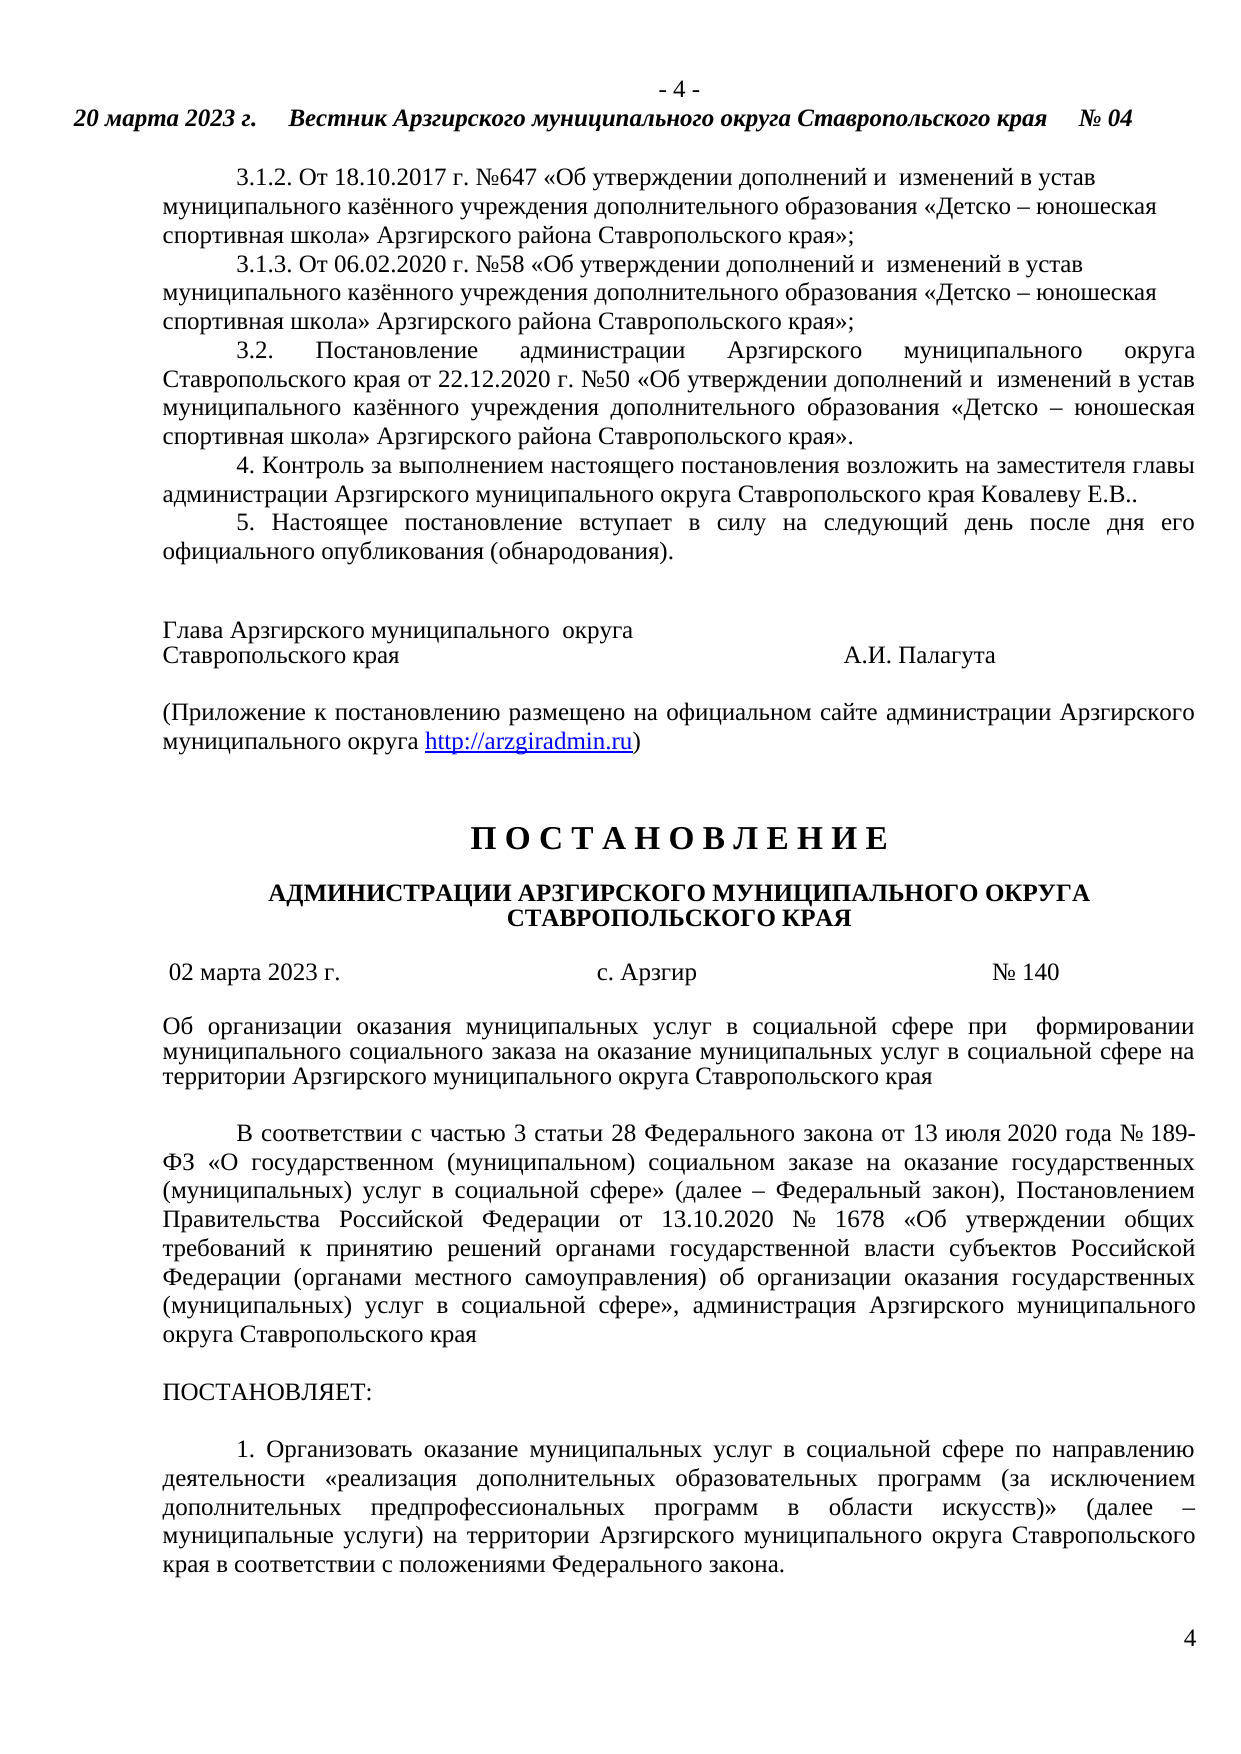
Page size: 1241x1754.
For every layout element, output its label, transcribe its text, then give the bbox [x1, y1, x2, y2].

title АДМИНИСТРАЦИИ АРЗГИРСКОГО МУНИЦИПАЛЬНОГО ОКРУГА [162, 882, 1196, 907]
text 5. Настоящее постановление вступает в силу на следующий день после дня его официального опубликования (обнародования). [162, 507, 1196, 565]
text 3.2. Постановление администрации Арзгирского муниципального округа Ставропольского края от 22.12.2020 г. №50 «Об утверждении дополнений и изменений в устав муниципального казённого учреждения дополнительного образования «Детско – юношеская спортивная школа» Арзгирского района Ставропольского края». [162, 335, 1196, 450]
text 3.1.2. От 18.10.2017 г. №647 «Об утверждении дополнений и изменений в устав муниципального казённого учреждения дополнительного образования «Детско – юношеская спортивная школа» Арзгирского района Ставропольского края»; [162, 162, 1196, 249]
text ПОСТАНОВЛЯЕТ: [162, 1377, 1196, 1405]
title П О С Т А Н О В Л Е Н И Е [162, 818, 1196, 857]
text Об организации оказания муниципальных услуг в социальной сфере при формировании муниципального социального заказа на оказание муниципальных услуг в социальной сфере на территории Арзгирского муниципального округа Ставропольского края [162, 1014, 1196, 1089]
text 3.1.3. От 06.02.2020 г. №58 «Об утверждении дополнений и изменений в устав муниципального казённого учреждения дополнительного образования «Детско – юношеская спортивная школа» Арзгирского района Ставропольского края»; [162, 249, 1196, 335]
text (Приложение к постановлению размещено на официальном сайте администрации Арзгирского муниципального округа http://arzgiradmin.ru) [162, 697, 1196, 755]
table_header с. Арзгир [482, 957, 812, 1014]
text 1. Организовать оказание муниципальных услуг в социальной сфере по направлению деятельности «реализация дополнительных образовательных программ (за исключением дополнительных предпрофессиональных программ в области искусств)» (далее – муниципальные услуги) на территории Арзгирского муниципального округа Ставропольского края в соответствии с положениями Федерального закона. [162, 1434, 1196, 1578]
text В соответствии с частью 3 статьи 28 Федерального закона от 13 июля 2020 года № 189-ФЗ «О государственном (муниципальном) социальном заказе на оказание государственных (муниципальных) услуг в социальной сфере» (далее – Федеральный закон), Постановлением Правительства Российской Федерации от 13.10.2020 № 1678 «Об утверждении общих требований к принятию решений органами государственной власти субъектов Российской Федерации (органами местного самоуправления) об организации оказания государственных (муниципальных) услуг в социальной сфере», администрация Арзгирского муниципального округа Ставропольского края [162, 1118, 1196, 1348]
table_header 02 марта 2023 г. [163, 957, 482, 1014]
text 4. Контроль за выполнением настоящего постановления возложить на заместителя главы администрации Арзгирского муниципального округа Ставропольского края Ковалеву Е.В.. [162, 450, 1196, 507]
title СТАВРОПОЛЬСКОГО КРАЯ [162, 907, 1196, 932]
table_header № 140 [812, 957, 1167, 1014]
text Глава Арзгирского муниципального округа [162, 619, 1196, 644]
text Ставропольского края А.И. Палагута [162, 644, 1196, 669]
